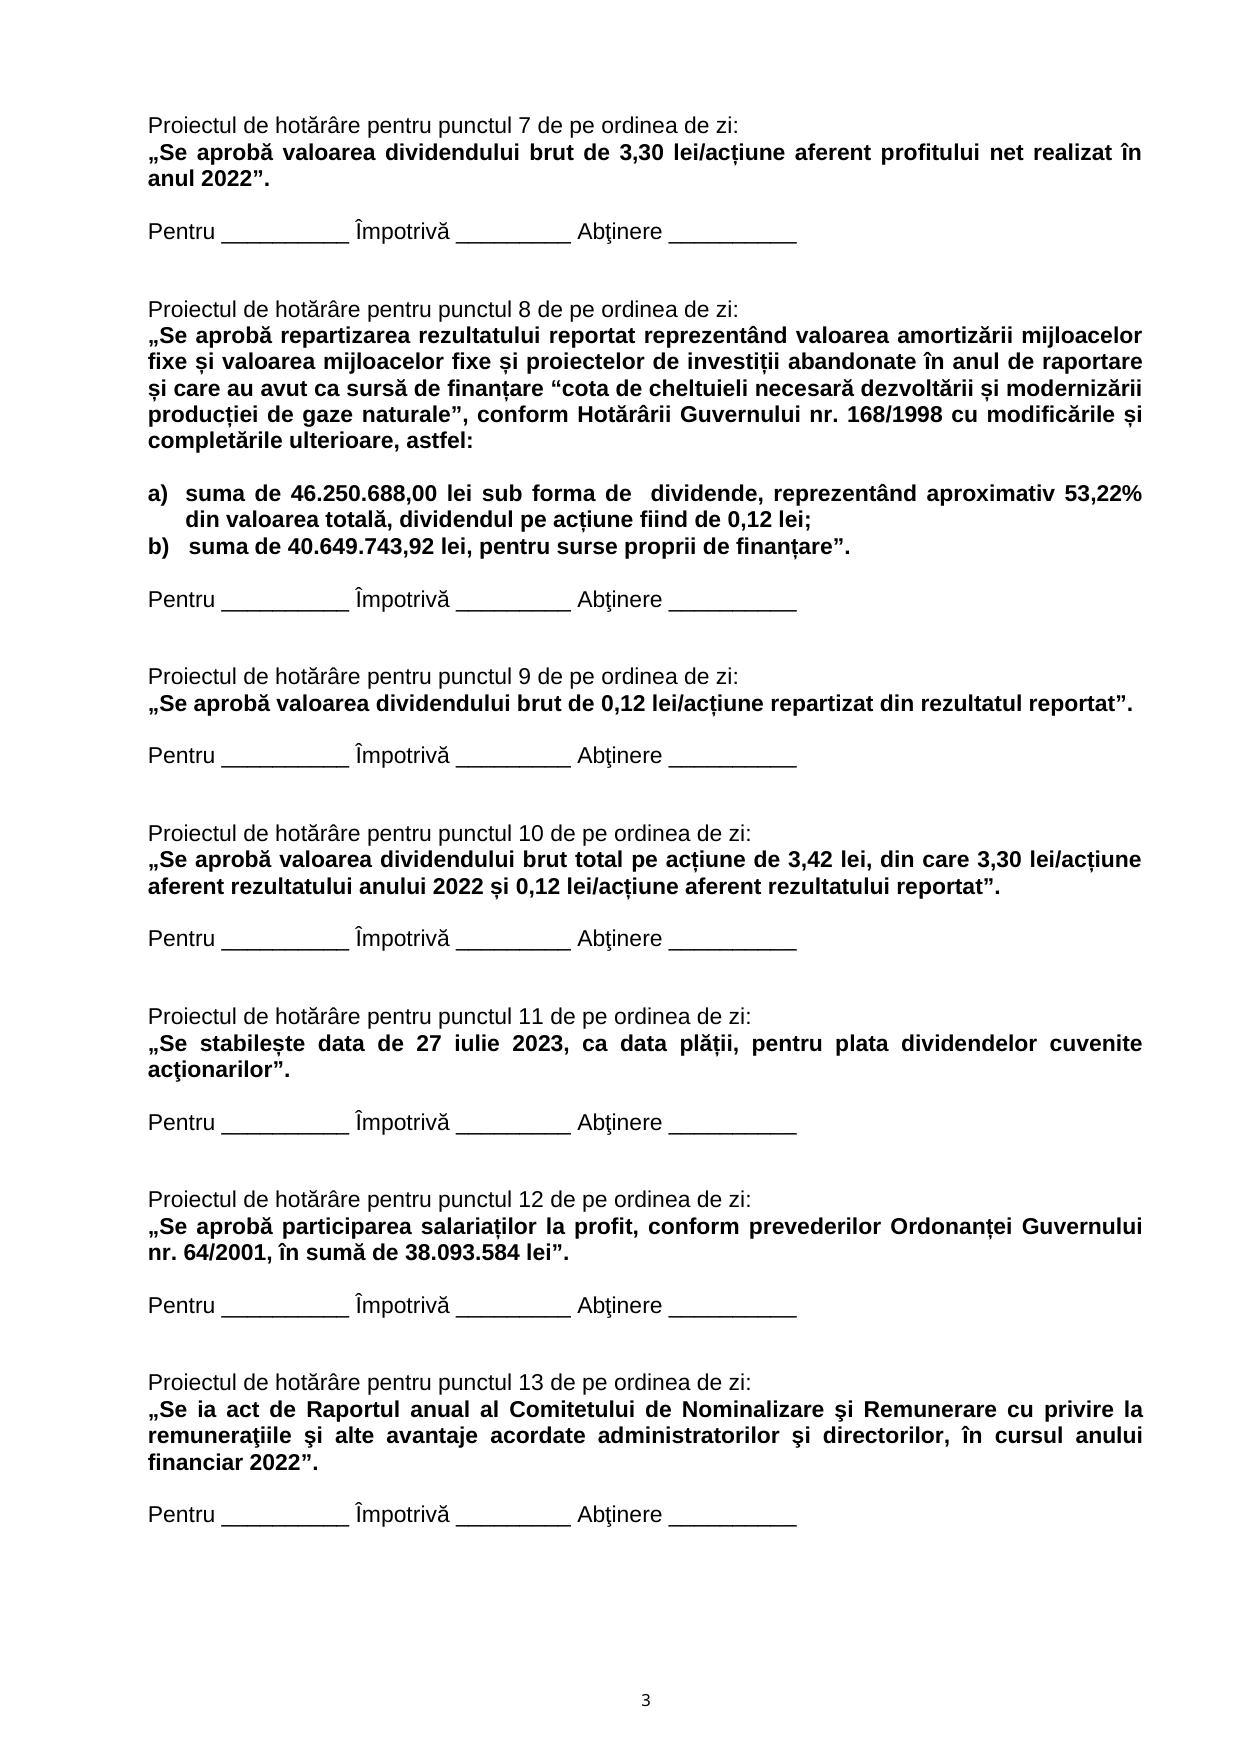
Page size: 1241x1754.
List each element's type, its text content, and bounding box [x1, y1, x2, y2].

text „Se aprobă repartizarea rezultatului reportat reprezentând valoarea amortizării mijloacelor fixe și valoarea mijloacelor fixe și proiectelor de investiții abandonate în anul de raportare și care au avut ca sursă de finanțare “cota de cheltuieli necesară dezvoltării și modernizării producției de gaze naturale”, conform Hotărârii Guvernului nr. 168/1998 cu modificările și completările ulterioare, astfel: [148, 322, 1144, 454]
text „Se stabilește data de 27 iulie 2023, ca data plății, pentru plata dividendelor cuvenite acţionarilor”. [148, 1029, 1144, 1082]
text Proiectul de hotărâre pentru punctul 13 de pe ordinea de zi: [148, 1369, 1141, 1396]
text Pentru __________ Împotrivă _________ Abţinere __________ [148, 1108, 1141, 1135]
text Pentru __________ Împotrivă _________ Abţinere __________ [148, 1292, 1141, 1318]
text a) suma de 46.250.688,00 lei sub forma de dividende, reprezentând aproximativ 53,22% din valoarea totală, dividendul pe acțiune fiind de 0,12 lei; [148, 480, 1144, 533]
text „Se aprobă valoarea dividendului brut de 0,12 lei/acțiune repartizat din rezultatul reportat”. [148, 689, 1144, 716]
text b) suma de 40.649.743,92 lei, pentru surse proprii de finanțare”. [148, 533, 1144, 559]
text Pentru __________ Împotrivă _________ Abţinere __________ [148, 586, 1141, 612]
text „Se ia act de Raportul anual al Comitetului de Nominalizare şi Remunerare cu privire la remuneraţiile şi alte avantaje acordate administratorilor şi directorilor, în cursul anului financiar 2022”. [148, 1396, 1144, 1475]
text Pentru __________ Împotrivă _________ Abţinere __________ [148, 742, 1141, 769]
text Proiectul de hotărâre pentru punctul 10 de pe ordinea de zi: [148, 820, 1141, 846]
text Proiectul de hotărâre pentru punctul 8 de pe ordinea de zi: [148, 296, 1141, 322]
text Proiectul de hotărâre pentru punctul 9 de pe ordinea de zi: [148, 663, 1141, 689]
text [148, 218, 1141, 244]
text Pentru __________ Împotrivă _________ Abţinere __________ [148, 925, 1141, 952]
text Proiectul de hotărâre pentru punctul 12 de pe ordinea de zi: [148, 1186, 1141, 1213]
text „Se aprobă participarea salariaților la profit, conform prevederilor Ordonanței Guvernului nr. 64/2001, în sumă de 38.093.584 lei”. [148, 1213, 1144, 1265]
text „Se aprobă valoarea dividendului brut de 3,30 lei/acțiune aferent profitului net realizat în anul 2022”. [148, 139, 1144, 192]
text Proiectul de hotărâre pentru punctul 11 de pe ordinea de zi: [148, 1003, 1141, 1029]
text Proiectul de hotărâre pentru punctul 7 de pe ordinea de zi: [148, 112, 1141, 139]
text „Se aprobă valoarea dividendului brut total pe acțiune de 3,42 lei, din care 3,30 lei/acțiune aferent rezultatului anului 2022 și 0,12 lei/acțiune aferent rezultatului reportat”. [148, 846, 1144, 899]
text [148, 1501, 1141, 1527]
